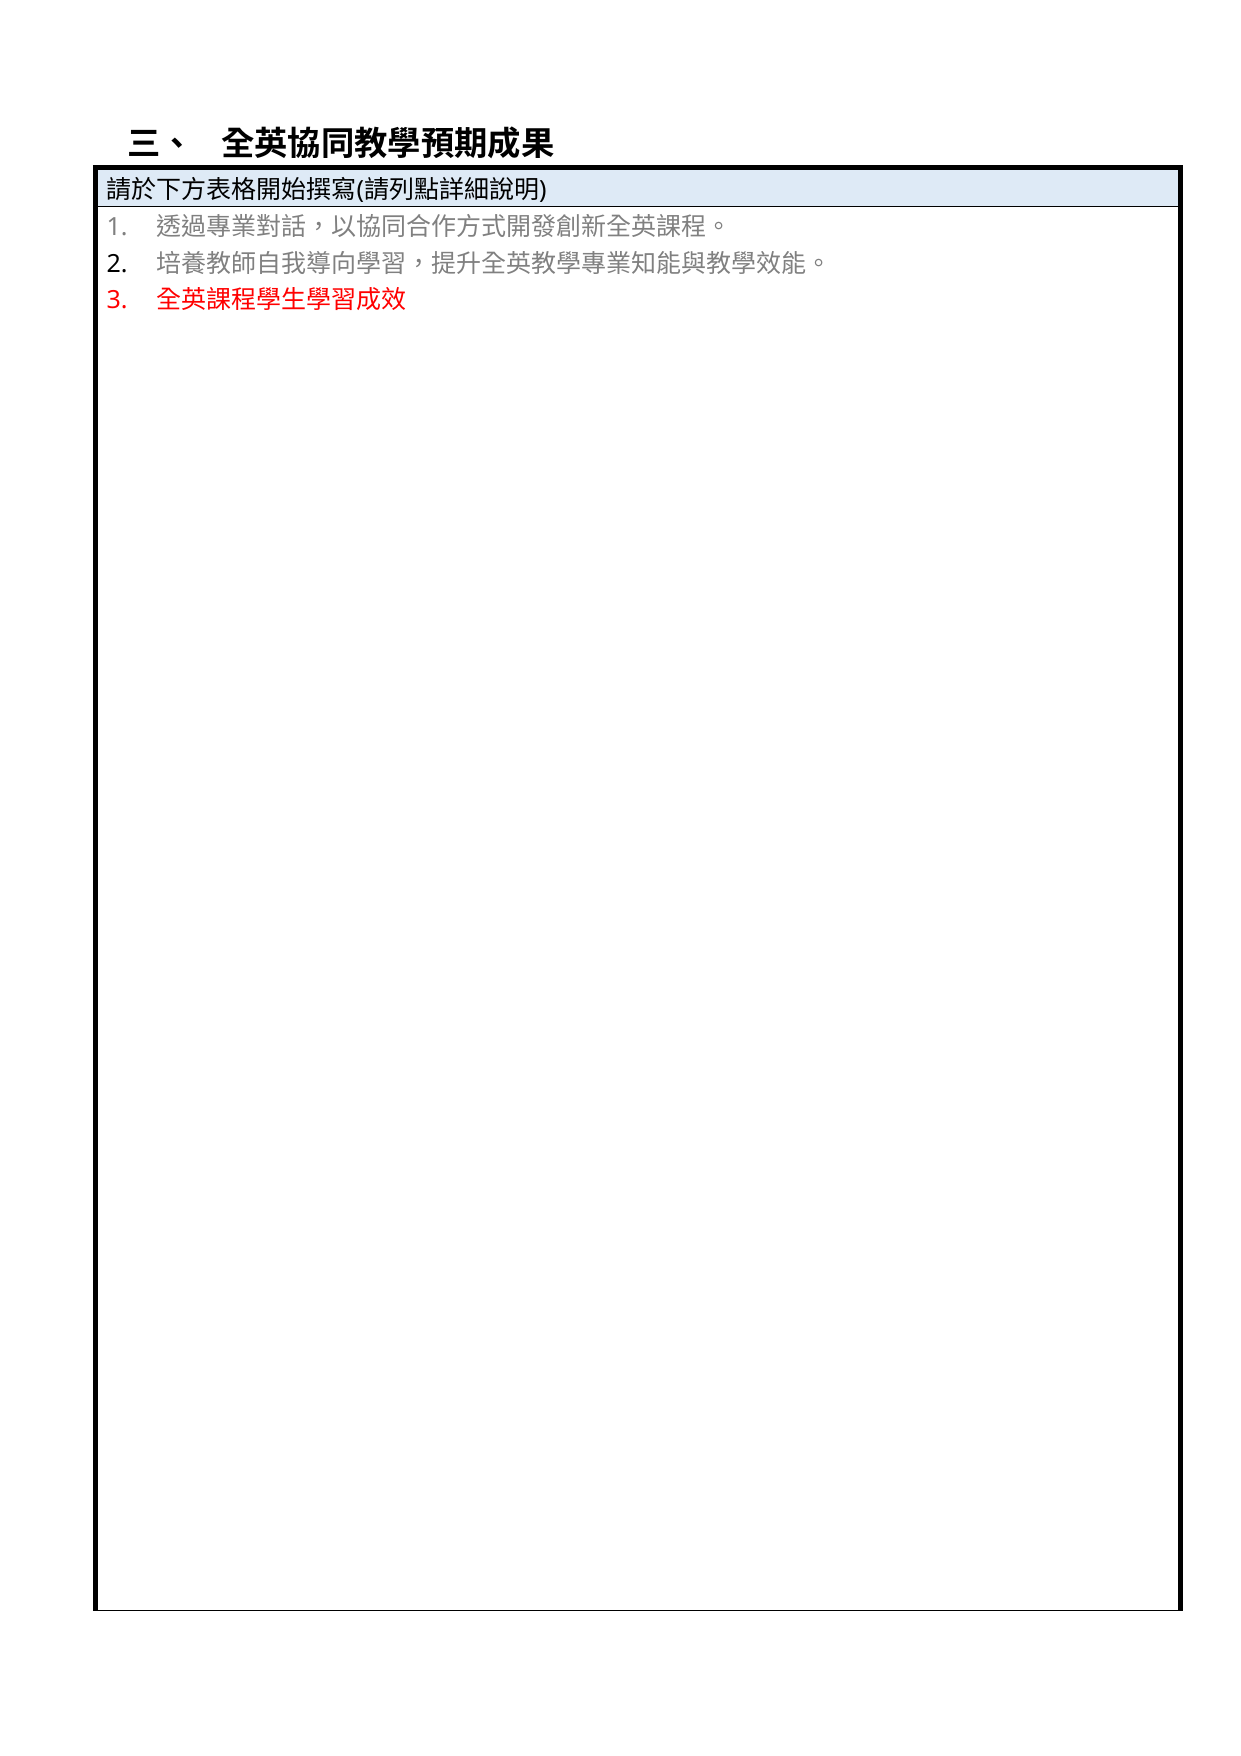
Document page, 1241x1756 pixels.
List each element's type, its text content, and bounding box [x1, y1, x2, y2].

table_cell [98, 207, 1178, 1610]
list 全英協同教學預期成果 [127, 117, 1205, 165]
table_header 請於下方表格開始撰寫(請列點詳細說明) [98, 170, 1178, 206]
